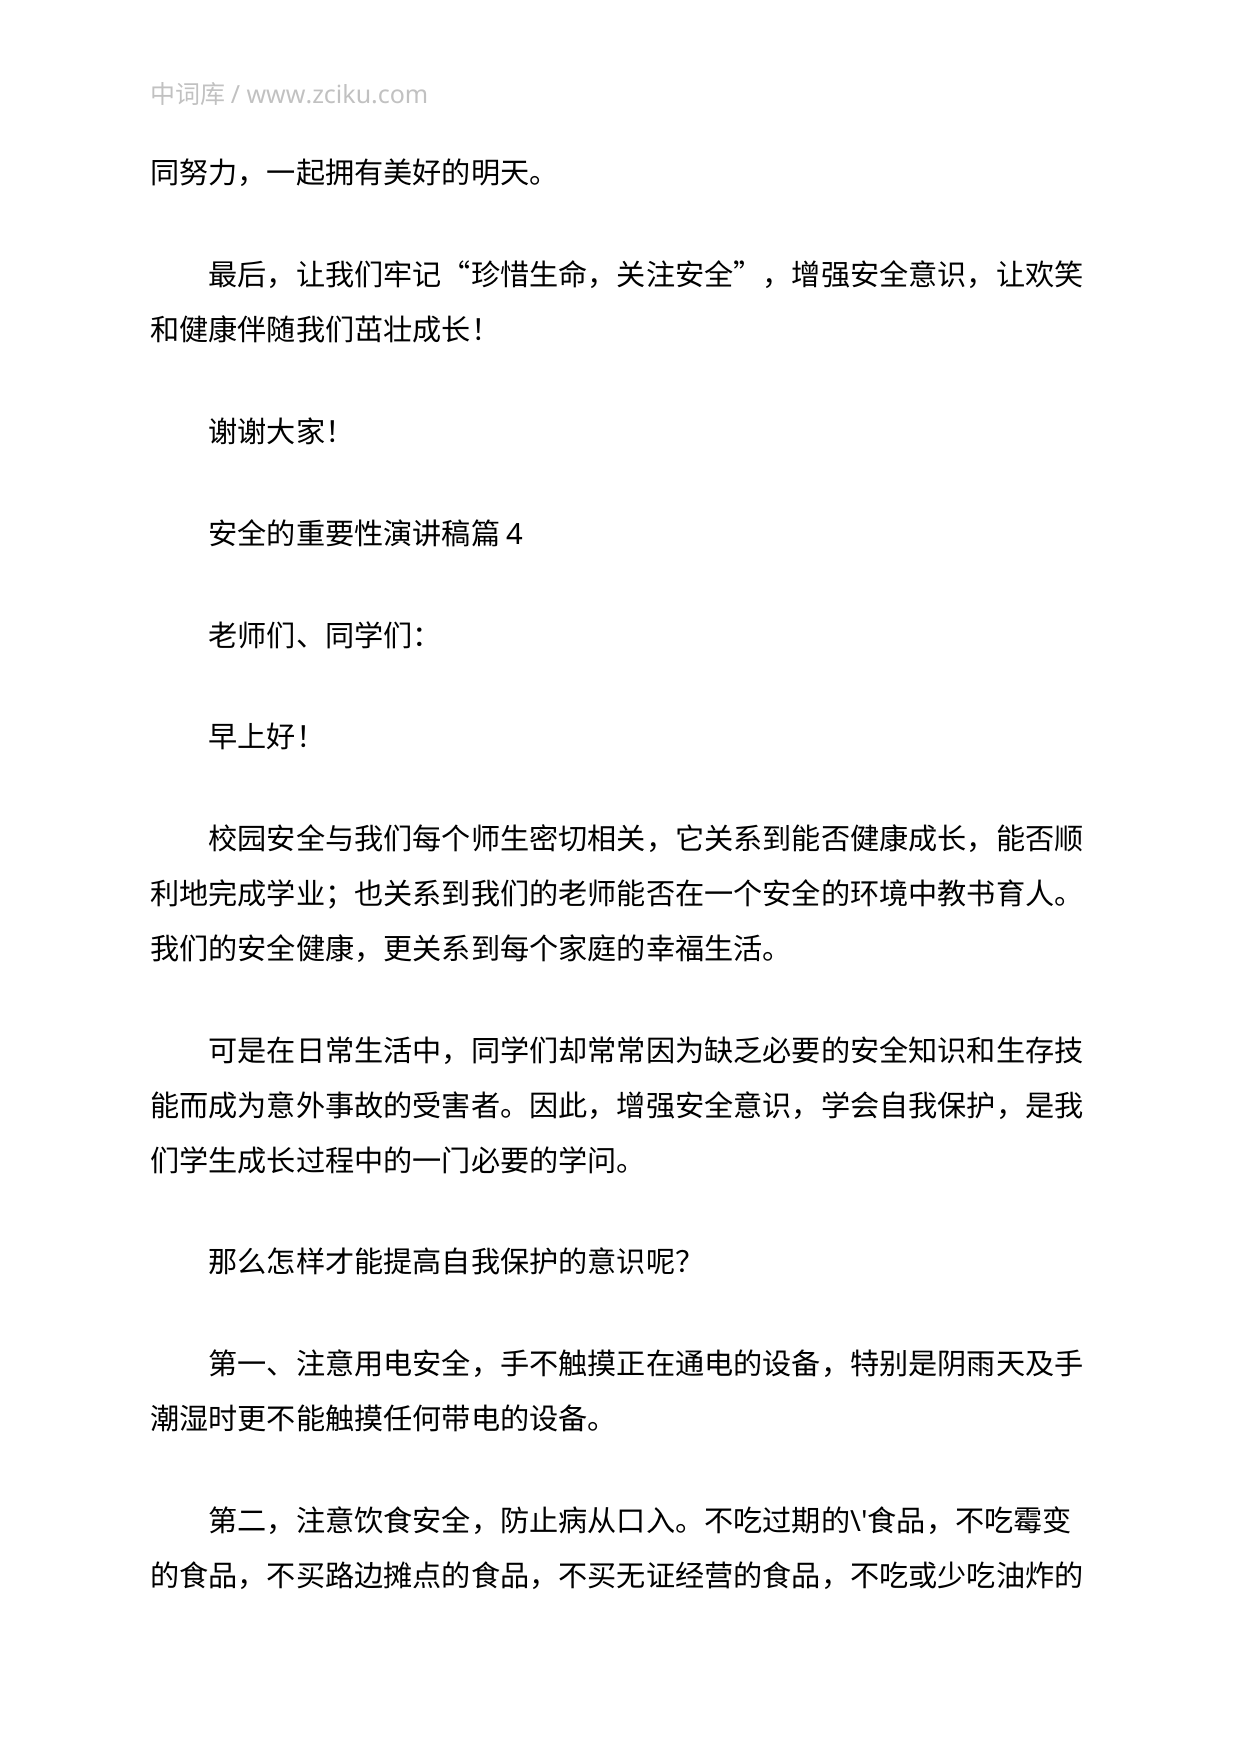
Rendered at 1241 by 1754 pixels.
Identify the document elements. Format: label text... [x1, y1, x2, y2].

text 谢谢大家！ [150, 408, 1090, 451]
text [150, 150, 1090, 192]
text 早上好！ [150, 714, 1090, 756]
text 那么怎样才能提高自我保护的意识呢？ [150, 1239, 1090, 1281]
text 可是在日常生活中，同学们却常常因为缺乏必要的安全知识和生存技能而成为意外事故的受害者。因此，增强安全意识，学会自我保护，是我们学生成长过程中的一门必要的学问。 [150, 1027, 1090, 1179]
text 校园安全与我们每个师生密切相关，它关系到能否健康成长，能否顺利地完成学业；也关系到我们的老师能否在一个安全的环境中教书育人。我们的安全健康，更关系到每个家庭的幸福生活。 [150, 816, 1090, 968]
text 第一、注意用电安全，手不触摸正在通电的设备，特别是阴雨天及手潮湿时更不能触摸任何带电的设备。 [150, 1341, 1090, 1438]
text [150, 1497, 1090, 1594]
text 安全的重要性演讲稿篇4 [150, 510, 1090, 553]
text 最后，让我们牢记“珍惜生命，关注安全”，增强安全意识，让欢笑和健康伴随我们茁壮成长！ [150, 252, 1090, 349]
text 老师们、同学们： [150, 612, 1090, 654]
